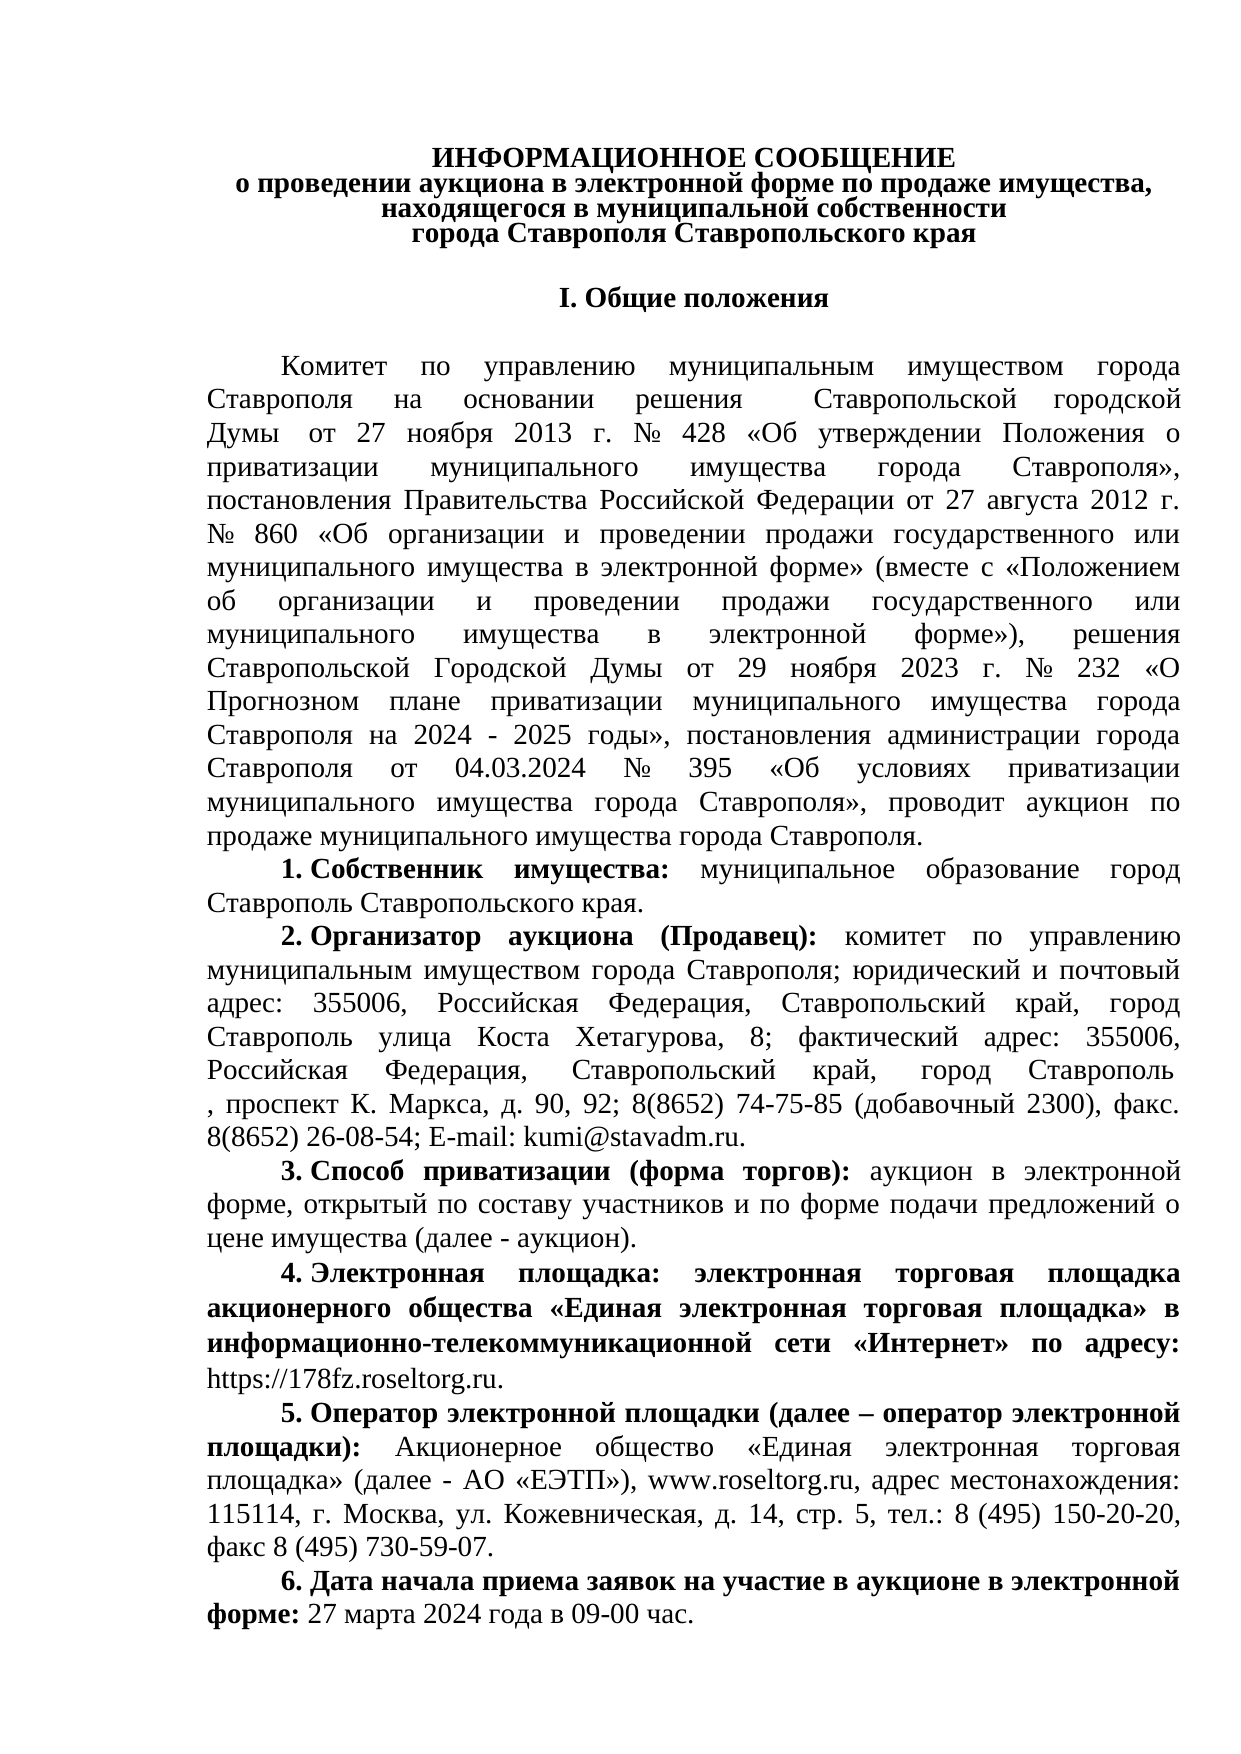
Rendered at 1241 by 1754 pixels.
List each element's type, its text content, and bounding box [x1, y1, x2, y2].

text 4. Электронная площадка: электронная торговая площадка акционерного общества «Единая электронная торговая площадка» в информационно-телекоммуникационной сети «Интернет» по адресу: https://178fz.roseltorg.ru. [207, 1254, 1181, 1395]
text ИНФОРМАЦИОННОЕ СООБЩЕНИЕ [870, 148, 1181, 173]
text 2. Организатор аукциона (Продавец): комитет по управлению муниципальным имуществом города Ставрополя; юридический и почтовый адрес: 355006, Российская Федерация, Ставропольский край, город Ставрополь улица Коста Хетагурова, 8; фактический адрес: 355006, Российская Федерация, Ставропольский край, город Ставрополь, проспект К. Маркса, д. 90, 92; 8(8652) 74-75-85 (добавочный 2300), факс. 8(8652) 26-08-54; E-mail: kumi@stavadm.ru. [207, 918, 1181, 1153]
text ИНФОРМАЦИОННОЕ СООБЩЕНИЕ [207, 148, 611, 173]
text о проведении аукциона в электронной форме по продаже имущества, находящегося в муниципальной собственности [207, 173, 1181, 223]
text 1. Собственник имущества: муниципальное образование город Ставрополь Ставропольского края. [207, 851, 1181, 918]
text 3. Способ приватизации (форма торгов): аукцион в электронной форме, открытый по составу участников и по форме подачи предложений о цене имущества (далее - аукцион). [207, 1153, 1181, 1254]
text города Ставрополя Ставропольского края [207, 223, 1181, 248]
text ИНФОРМАЦИОННОЕ СООБЩЕНИЕ [613, 148, 868, 173]
text Комитет по управлению муниципальным имуществом города Ставрополя на основании решения Ставропольской городской Думы от 27 ноября 2013 г. № 428 «Об утверждении Положения о приватизации муниципального имущества города Ставрополя», постановления Правительства Российской Федерации от 27 августа 2012 г. № 860 «Об организации и проведении продажи государственного или муниципального имущества в электронной форме» (вместе с «Положением об организации и проведении продажи государственного или муниципального имущества в электронной форме»), решения Ставропольской Городской Думы от 29 ноября 2023 г. № 232 «О Прогнозном плане приватизации муниципального имущества города Ставрополя на 2024 - 2025 годы», постановления администрации города Ставрополя от 04.03.2024 № 395 «Об условиях приватизации муниципального имущества города Ставрополя», проводит аукцион по продаже муниципального имущества города Ставрополя. [207, 348, 1181, 851]
text 6. Дата начала приема заявок на участие в аукционе в электронной форме: 27 марта 2024 года в 09-00 час. [207, 1563, 1181, 1630]
text 5. Оператор электронной площадки (далее – оператор электронной площадки): Акционерное общество «Единая электронная торговая площадка» (далее - АО «ЕЭТП»), www.roseltorg.ru, адрес местонахождения: 115114, г. Москва, ул. Кожевническая, д. 14, стр. 5, тел.: 8 (495) 150-20-20, факс 8 (495) 730-59-07. [207, 1395, 1181, 1563]
text I. Общие положения [207, 281, 1181, 314]
